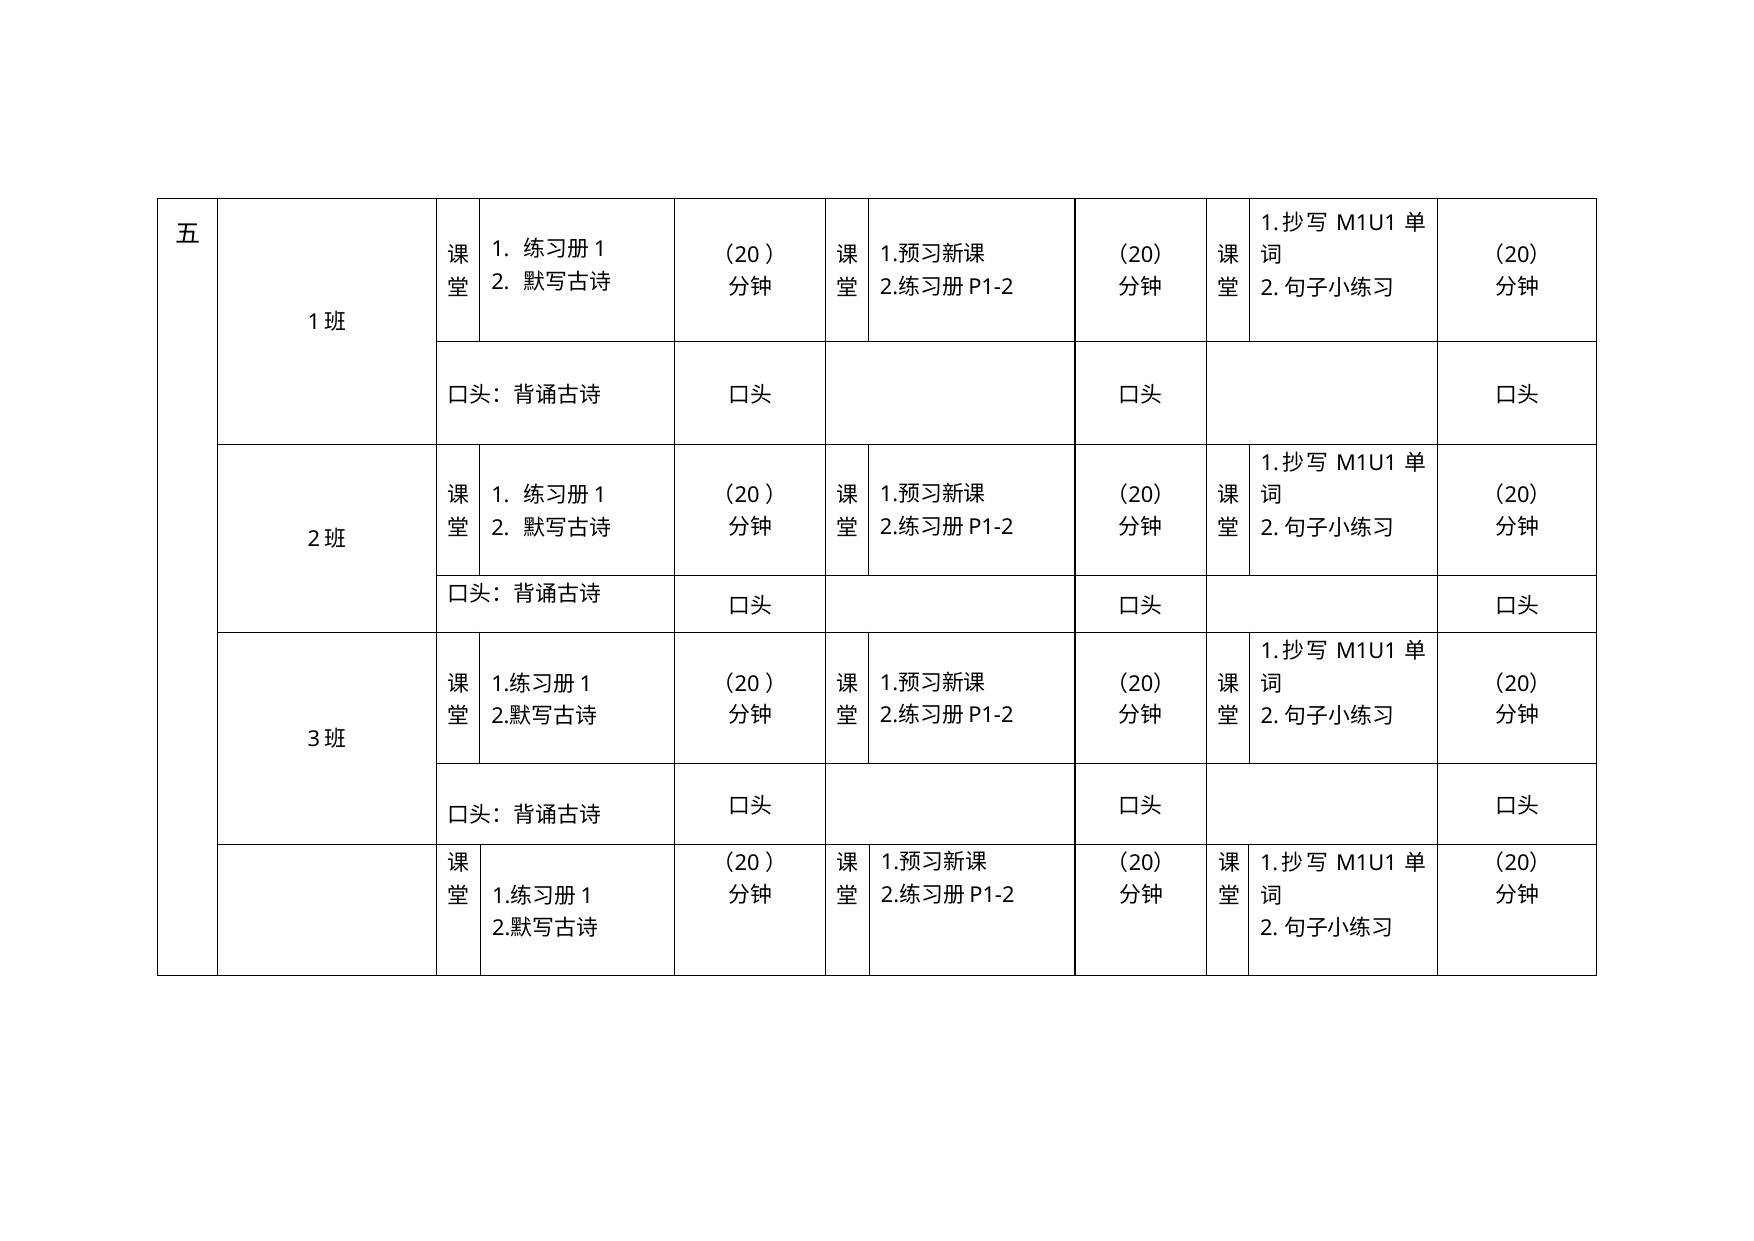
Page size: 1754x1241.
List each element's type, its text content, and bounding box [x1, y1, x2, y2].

table_cell 课 堂 [1207, 633, 1249, 763]
table_cell 1.抄写M1U1单词 2. 句子小练习 [1249, 845, 1437, 975]
table_cell 口头 [675, 764, 825, 844]
table_cell 课 堂 [1207, 199, 1249, 341]
table_cell （20） 分钟 [1076, 633, 1206, 763]
table_cell 口头 [675, 576, 825, 632]
table_cell 课 堂 [437, 199, 479, 341]
table_cell 课 堂 [826, 845, 869, 975]
table_cell 练习册1 默写古诗 [480, 445, 674, 574]
table_cell （20） 分钟 [1438, 445, 1596, 574]
table_cell 课 堂 [1207, 845, 1248, 975]
table_cell [1207, 342, 1437, 443]
table_cell [1207, 576, 1437, 632]
table_cell 课 堂 [826, 633, 868, 763]
table_cell 练习册1 默写古诗 [480, 199, 674, 341]
table_cell 口头 [1076, 342, 1206, 443]
table_cell 口头 [1438, 576, 1596, 632]
table_cell 口头：背诵古诗 [437, 576, 674, 632]
table_cell 口头 [1438, 764, 1596, 844]
table_cell [826, 764, 1074, 844]
table_cell 五 [158, 199, 217, 975]
table_cell （20） 分钟 [1438, 199, 1596, 341]
table_cell 课 堂 [826, 445, 868, 574]
table_cell 课 堂 [826, 199, 868, 341]
table_cell 1.练习册1 2.默写古诗 [481, 845, 674, 975]
table_cell 1.抄写M1U1单词 2. 句子小练习 [1250, 633, 1437, 763]
table_cell 2班 [218, 445, 436, 632]
table_cell 3班 [218, 633, 436, 844]
table_cell （20） 分钟 [1438, 845, 1596, 975]
table_cell （20 ） 分钟 [675, 845, 825, 975]
table_cell 1.预习新课 2.练习册P1-2 [869, 199, 1074, 341]
table_cell 口头 [1438, 342, 1596, 443]
table_cell （20 ） 分钟 [675, 633, 825, 763]
table_cell 口头：背诵古诗 [437, 342, 674, 443]
table_cell 1班 [218, 199, 436, 443]
table_cell 1.练习册1 2.默写古诗 [480, 633, 674, 763]
table_cell 1.预习新课 2.练习册P1-2 [870, 845, 1074, 975]
table_cell （20） 分钟 [1438, 633, 1596, 763]
table_cell 1.预习新课 2.练习册P1-2 [869, 633, 1074, 763]
table_cell 课 堂 [1207, 445, 1249, 574]
table_cell 课 堂 [437, 845, 480, 975]
table_cell 口头 [1076, 764, 1206, 844]
table_cell 1.抄写M1U1单词 2. 句子小练习 [1250, 445, 1437, 574]
table_cell （20 ） 分钟 [675, 199, 825, 341]
table_cell [218, 845, 436, 975]
table_cell 口头 [675, 342, 825, 443]
table_cell [1207, 764, 1437, 844]
table_cell [826, 342, 1074, 443]
table_cell （20） 分钟 [1076, 199, 1206, 341]
table_cell 1.预习新课 2.练习册P1-2 [869, 445, 1074, 574]
table_cell 课 堂 [437, 633, 479, 763]
table_cell （20 ） 分钟 [675, 445, 825, 574]
table_cell 口头 [1076, 576, 1206, 632]
table_cell 课 堂 [437, 445, 479, 574]
table_cell （20） 分钟 [1076, 845, 1206, 975]
table_cell 口头：背诵古诗 [437, 764, 674, 844]
table_cell [826, 576, 1074, 632]
table_cell 1.抄写M1U1单词 2. 句子小练习 [1250, 199, 1437, 341]
table_cell （20） 分钟 [1076, 445, 1206, 574]
